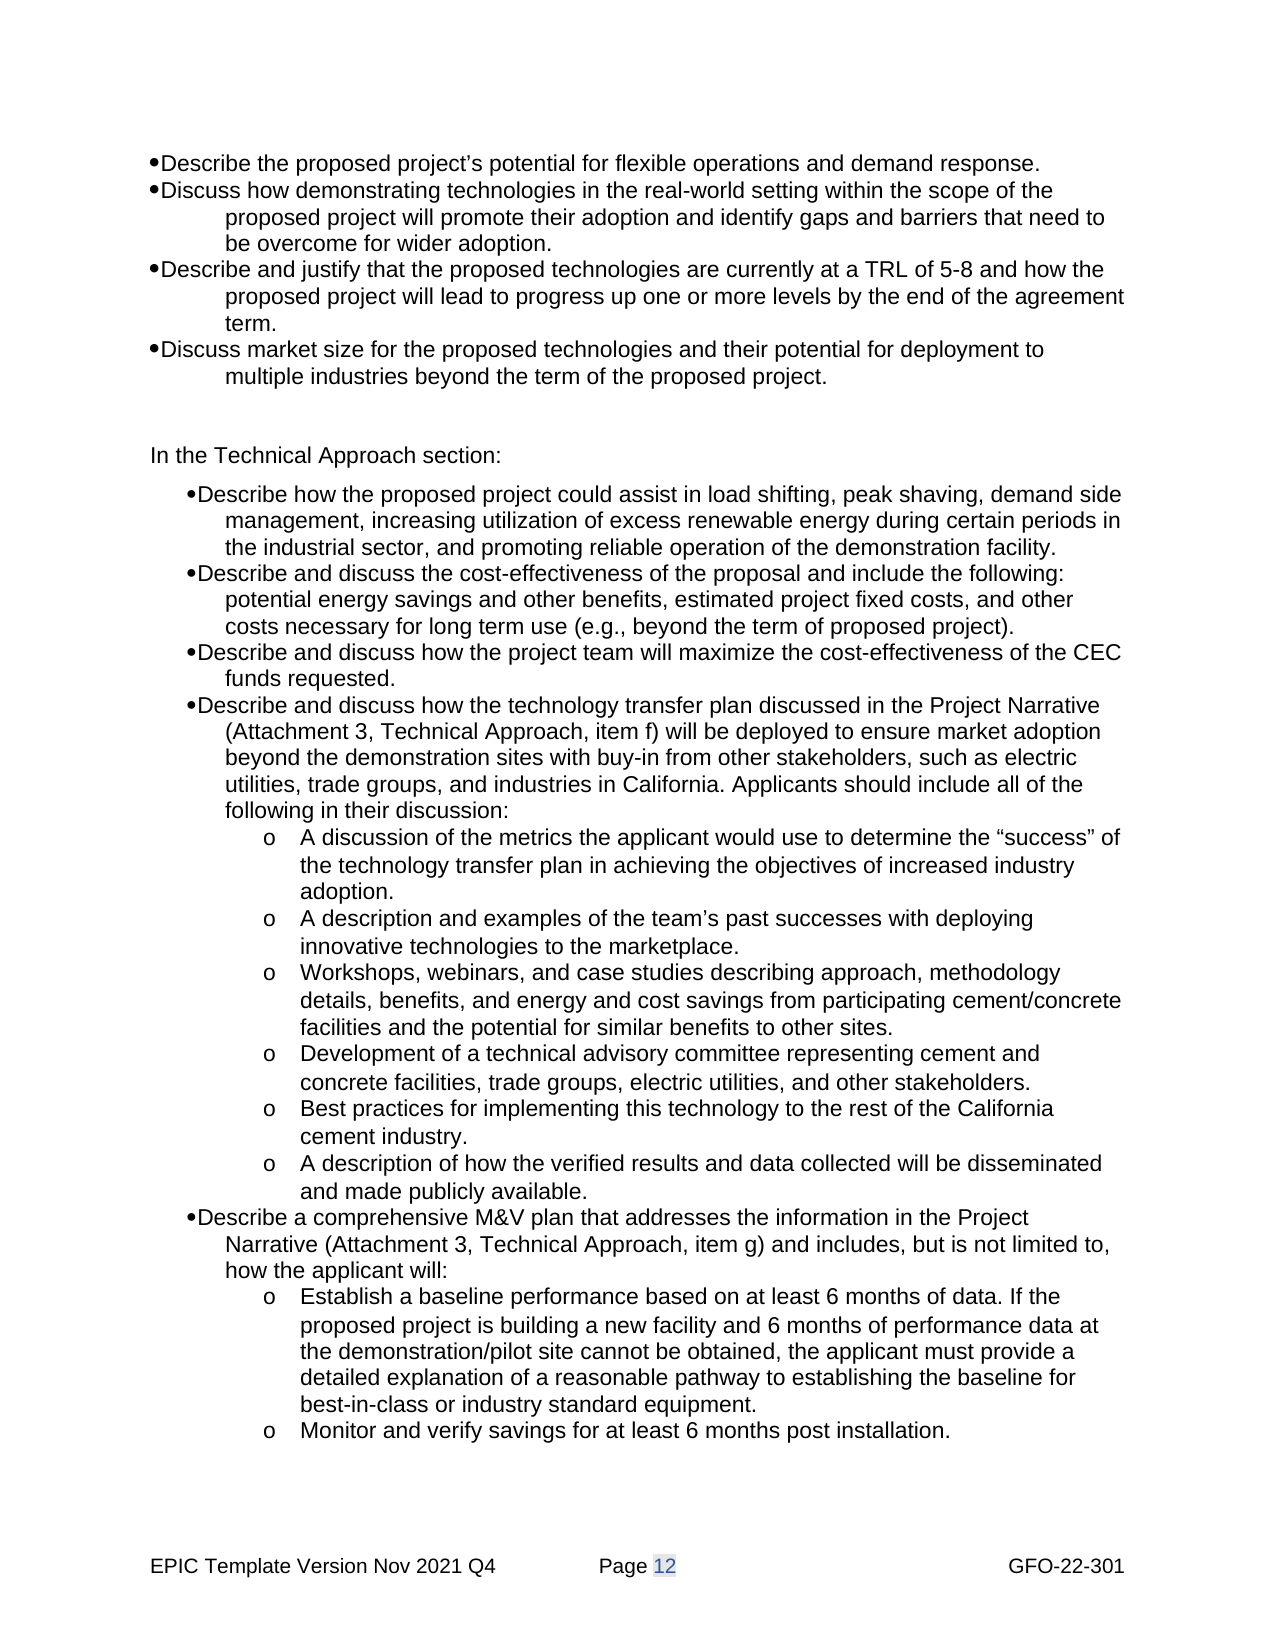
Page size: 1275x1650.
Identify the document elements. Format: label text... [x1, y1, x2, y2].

list Describe the proposed project’s potential for flexible operations and demand response. [150, 150, 1125, 177]
list A description and examples of the team’s past successes with deploying innovative technologies to the marketplace. [262, 904, 1125, 959]
list Workshops, webinars, and case studies describing approach, methodology details, benefits, and energy and cost savings from participating cement/concrete facilities and the potential for similar benefits to other sites. [262, 959, 1125, 1040]
list Best practices for implementing this technology to the rest of the California cement industry. [262, 1095, 1125, 1149]
list A discussion of the metrics the applicant would use to determine the “success” of the technology transfer plan in achieving the objectives of increased industry adoption. [262, 823, 1125, 904]
list Discuss market size for the proposed technologies and their potential for deployment to multiple industries beyond the term of the proposed project. [150, 336, 1125, 389]
list Discuss how demonstrating technologies in the real-world setting within the scope of the proposed project will promote their adoption and identify gaps and barriers that need to be overcome for wider adoption. [150, 177, 1125, 256]
list Development of a technical advisory committee representing cement and concrete facilities, trade groups, electric utilities, and other stakeholders. [262, 1040, 1125, 1095]
list Establish a baseline performance based on at least 6 months of data. If the proposed project is building a new facility and 6 months of performance data at the demonstration/pilot site cannot be obtained, the applicant must provide a detailed explanation of a reasonable pathway to establishing the baseline for best-in-class or industry standard equipment. [262, 1283, 1125, 1417]
text In the Technical Approach section: [150, 442, 1125, 468]
list Describe and discuss the cost-effectiveness of the proposal and include the following: potential energy savings and other benefits, estimated project fixed costs, and other costs necessary for long term use (e.g., beyond the term of proposed project). [187, 560, 1125, 639]
list Describe and discuss how the technology transfer plan discussed in the Project Narrative (Attachment 3, Technical Approach, item f) will be deployed to ensure market adoption beyond the demonstration sites with buy-in from other stakeholders, such as electric utilities, trade groups, and industries in California. Applicants should include all of the following in their discussion: [187, 692, 1125, 823]
list Describe how the proposed project could assist in load shifting, peak shaving, demand side management, increasing utilization of excess renewable energy during certain periods in the industrial sector, and promoting reliable operation of the demonstration facility. [187, 481, 1125, 560]
list Monitor and verify savings for at least 6 months post installation. [262, 1417, 1125, 1445]
list Describe a comprehensive M&V plan that addresses the information in the Project Narrative (Attachment 3, Technical Approach, item g) and includes, but is not limited to, how the applicant will: [187, 1204, 1125, 1283]
list A description of how the verified results and data collected will be disseminated and made publicly available. [262, 1149, 1125, 1204]
list Describe and justify that the proposed technologies are currently at a TRL of 5-8 and how the proposed project will lead to progress up one or more levels by the end of the agreement term. [150, 256, 1125, 336]
list Describe and discuss how the project team will maximize the cost-effectiveness of the CEC funds requested. [187, 639, 1125, 692]
